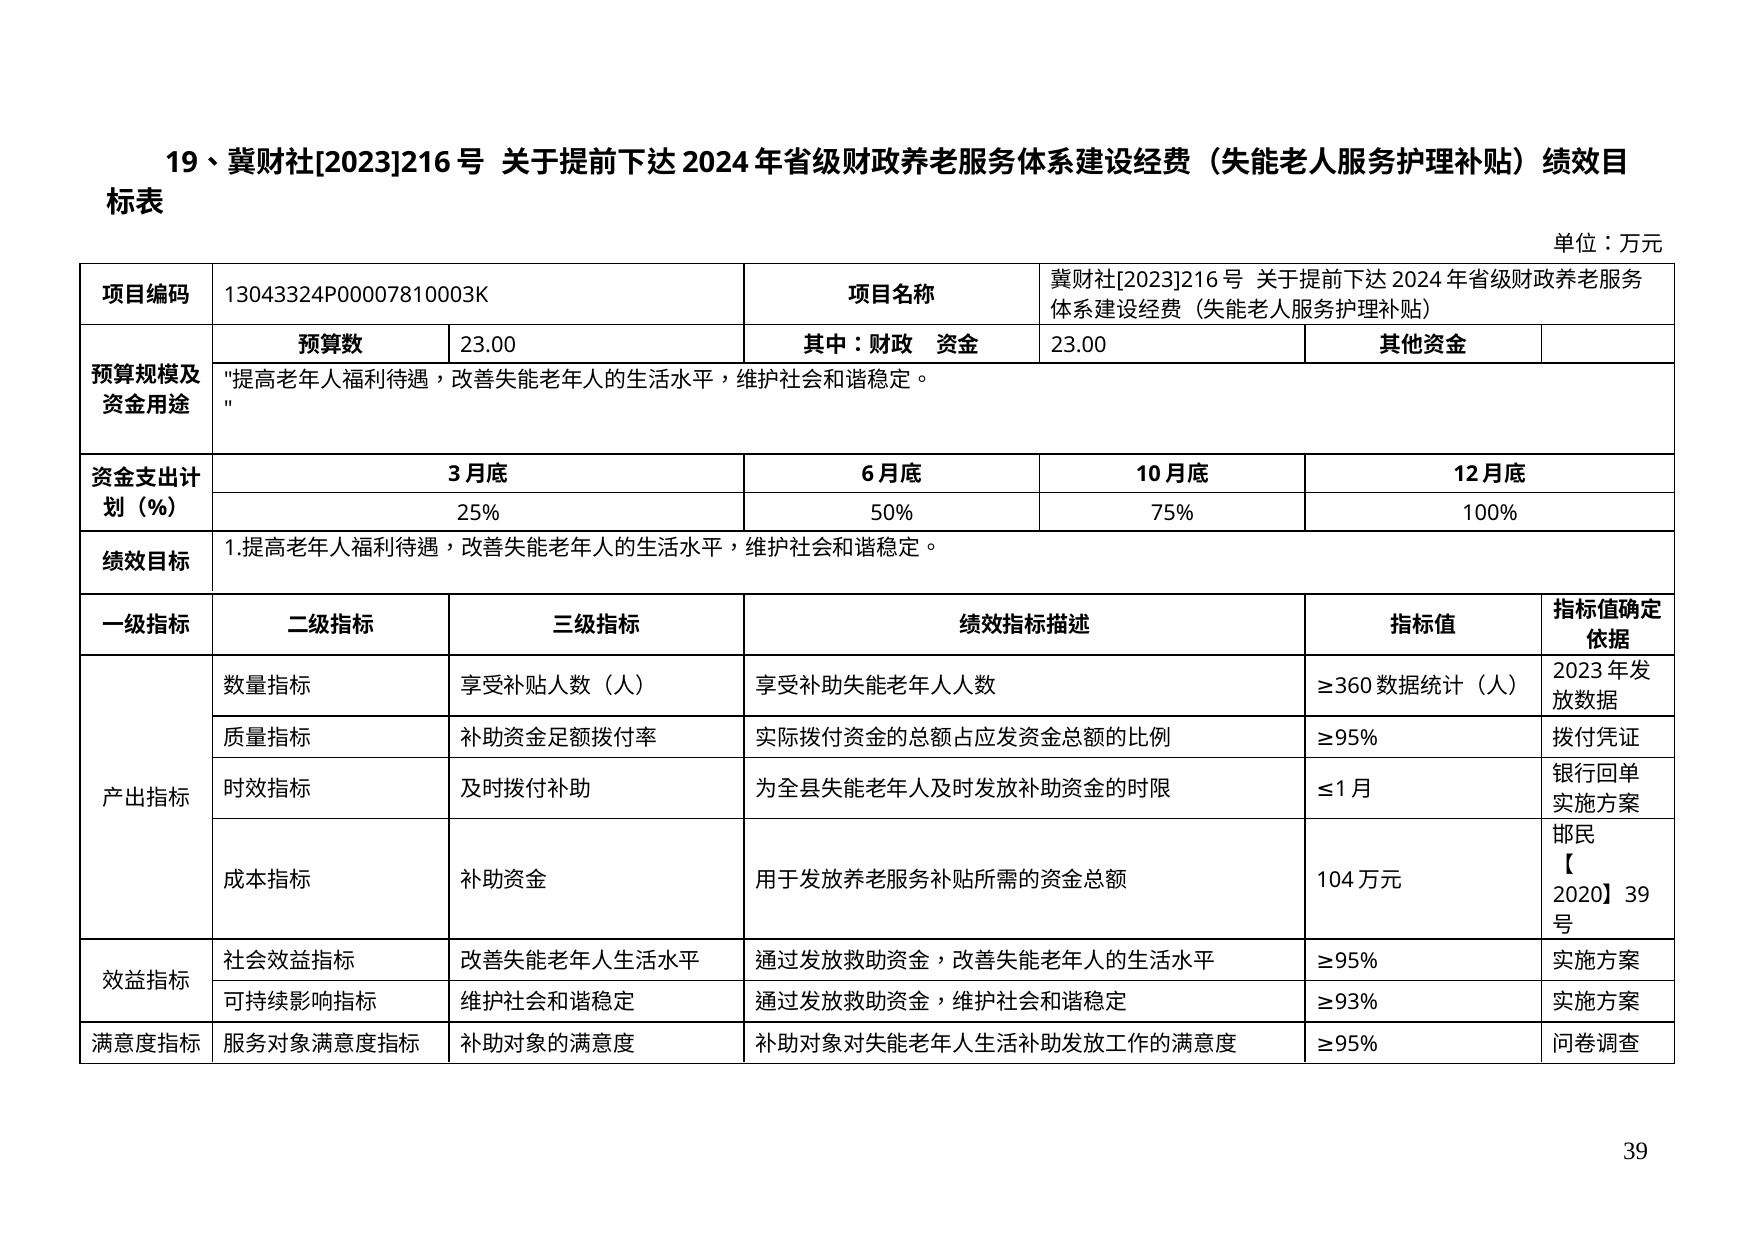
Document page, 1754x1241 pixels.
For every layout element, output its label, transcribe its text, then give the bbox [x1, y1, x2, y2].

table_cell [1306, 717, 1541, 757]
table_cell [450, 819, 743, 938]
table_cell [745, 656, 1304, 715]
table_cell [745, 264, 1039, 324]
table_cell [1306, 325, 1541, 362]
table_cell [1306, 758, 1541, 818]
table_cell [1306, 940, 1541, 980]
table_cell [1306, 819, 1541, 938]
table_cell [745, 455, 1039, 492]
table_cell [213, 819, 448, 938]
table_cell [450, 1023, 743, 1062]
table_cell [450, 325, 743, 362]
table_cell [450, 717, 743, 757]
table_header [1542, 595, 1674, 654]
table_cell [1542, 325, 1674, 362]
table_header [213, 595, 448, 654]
text 19、冀财社[2023]216号 关于提前下达2024年省级财政养老服务体系建设经费（失能老人服务护理补贴）绩效目标表 [106, 142, 1648, 221]
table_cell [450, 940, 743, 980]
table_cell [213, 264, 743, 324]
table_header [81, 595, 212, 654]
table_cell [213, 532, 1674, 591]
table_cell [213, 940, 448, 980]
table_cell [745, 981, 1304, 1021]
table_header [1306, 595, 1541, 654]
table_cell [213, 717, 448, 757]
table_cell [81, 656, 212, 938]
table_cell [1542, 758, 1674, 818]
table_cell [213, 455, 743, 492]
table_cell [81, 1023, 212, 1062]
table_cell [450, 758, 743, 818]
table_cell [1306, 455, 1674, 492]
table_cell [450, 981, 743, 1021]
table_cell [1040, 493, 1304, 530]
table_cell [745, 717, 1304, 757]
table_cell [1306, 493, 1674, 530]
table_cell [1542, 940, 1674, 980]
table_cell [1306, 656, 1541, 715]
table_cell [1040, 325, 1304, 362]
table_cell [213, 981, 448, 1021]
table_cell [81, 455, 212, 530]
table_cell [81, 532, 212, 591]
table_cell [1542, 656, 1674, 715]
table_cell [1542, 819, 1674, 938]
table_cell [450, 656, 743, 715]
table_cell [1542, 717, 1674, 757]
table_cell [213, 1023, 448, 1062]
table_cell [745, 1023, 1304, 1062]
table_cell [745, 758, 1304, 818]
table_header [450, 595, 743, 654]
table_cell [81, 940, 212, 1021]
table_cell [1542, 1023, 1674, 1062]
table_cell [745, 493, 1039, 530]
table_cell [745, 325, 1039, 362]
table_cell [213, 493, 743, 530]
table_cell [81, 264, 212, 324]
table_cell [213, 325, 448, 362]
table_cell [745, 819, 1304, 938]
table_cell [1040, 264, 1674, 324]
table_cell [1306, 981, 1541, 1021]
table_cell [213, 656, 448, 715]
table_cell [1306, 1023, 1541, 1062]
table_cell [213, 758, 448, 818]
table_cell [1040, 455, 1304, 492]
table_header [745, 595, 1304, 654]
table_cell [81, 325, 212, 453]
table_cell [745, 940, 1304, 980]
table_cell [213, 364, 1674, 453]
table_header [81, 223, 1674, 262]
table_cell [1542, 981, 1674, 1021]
